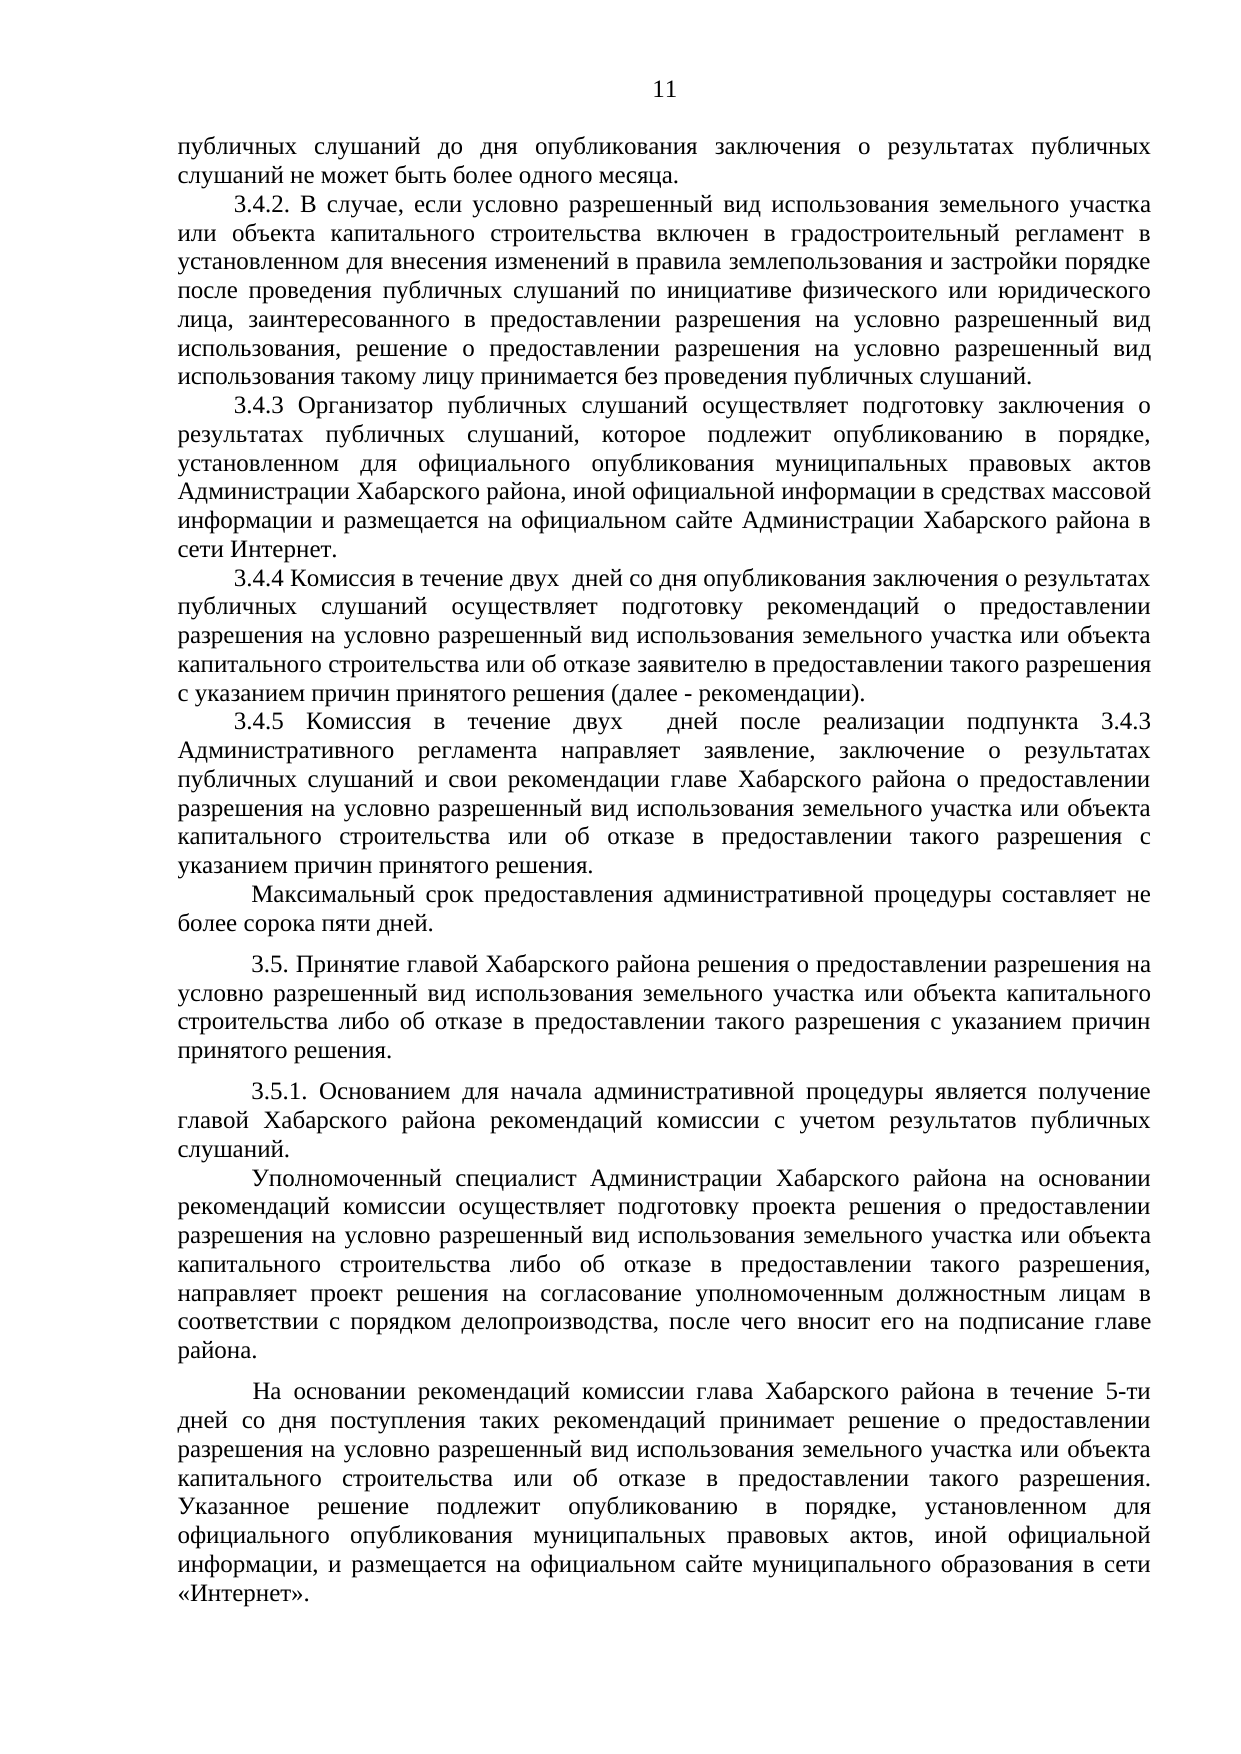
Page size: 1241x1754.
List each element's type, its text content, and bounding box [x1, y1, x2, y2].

text Максимальный срок предоставления административной процедуры составляет не более сорока пяти дней. [177, 879, 1152, 936]
text 3.4.3 Организатор публичных слушаний осуществляет подготовку заключения о результатах публичных слушаний, которое подлежит опубликованию в порядке, установленном для официального опубликования муниципальных правовых актов Администрации Хабарского района, иной официальной информации в средствах массовой информации и размещается на официальном сайте Администрации Хабарского района в сети Интернет. [177, 390, 1152, 563]
text 3.4.4 Комиссия в течение двух дней со дня опубликования заключения о результатах публичных слушаний осуществляет подготовку рекомендаций о предоставлении разрешения на условно разрешенный вид использования земельного участка или объекта капитального строительства или об отказе заявителю в предоставлении такого разрешения с указанием причин принятого решения (далее - рекомендации). [177, 563, 1152, 706]
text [177, 131, 1152, 189]
text На основании рекомендаций комиссии глава Хабарского района в течение 5-ти дней со дня поступления таких рекомендаций принимает решение о предоставлении разрешения на условно разрешенный вид использования земельного участка или объекта капитального строительства или об отказе в предоставлении такого разрешения. Указанное решение подлежит опубликованию в порядке, установленном для официального опубликования муниципальных правовых актов, иной официальной информации, и размещается на официальном сайте муниципального образования в сети «Интернет». [177, 1376, 1152, 1606]
text 3.5. Принятие главой Хабарского района решения о предоставлении разрешения на условно разрешенный вид использования земельного участка или объекта капитального строительства либо об отказе в предоставлении такого разрешения с указанием причин принятого решения. [177, 949, 1152, 1064]
text 3.4.2. В случае, если условно разрешенный вид использования земельного участка или объекта капитального строительства включен в градостроительный регламент в установленном для внесения изменений в правила землепользования и застройки порядке после проведения публичных слушаний по инициативе физического или юридического лица, заинтересованного в предоставлении разрешения на условно разрешенный вид использования, решение о предоставлении разрешения на условно разрешенный вид использования такому лицу принимается без проведения публичных слушаний. [177, 189, 1152, 390]
text Уполномоченный специалист Администрации Хабарского района на основании рекомендаций комиссии осуществляет подготовку проекта решения о предоставлении разрешения на условно разрешенный вид использования земельного участка или объекта капитального строительства либо об отказе в предоставлении такого разрешения, направляет проект решения на согласование уполномоченным должностным лицам в соответствии с порядком делопроизводства, после чего вносит его на подписание главе района. [177, 1163, 1152, 1364]
text 3.4.5 Комиссия в течение двух дней после реализации подпункта 3.4.3 Административного регламента направляет заявление, заключение о результатах публичных слушаний и свои рекомендации главе Хабарского района о предоставлении разрешения на условно разрешенный вид использования земельного участка или объекта капитального строительства или об отказе в предоставлении такого разрешения с указанием причин принятого решения. [177, 706, 1152, 879]
text 3.5.1. Основанием для начала административной процедуры является получение главой Хабарского района рекомендаций комиссии с учетом результатов публичных слушаний. [177, 1076, 1152, 1163]
